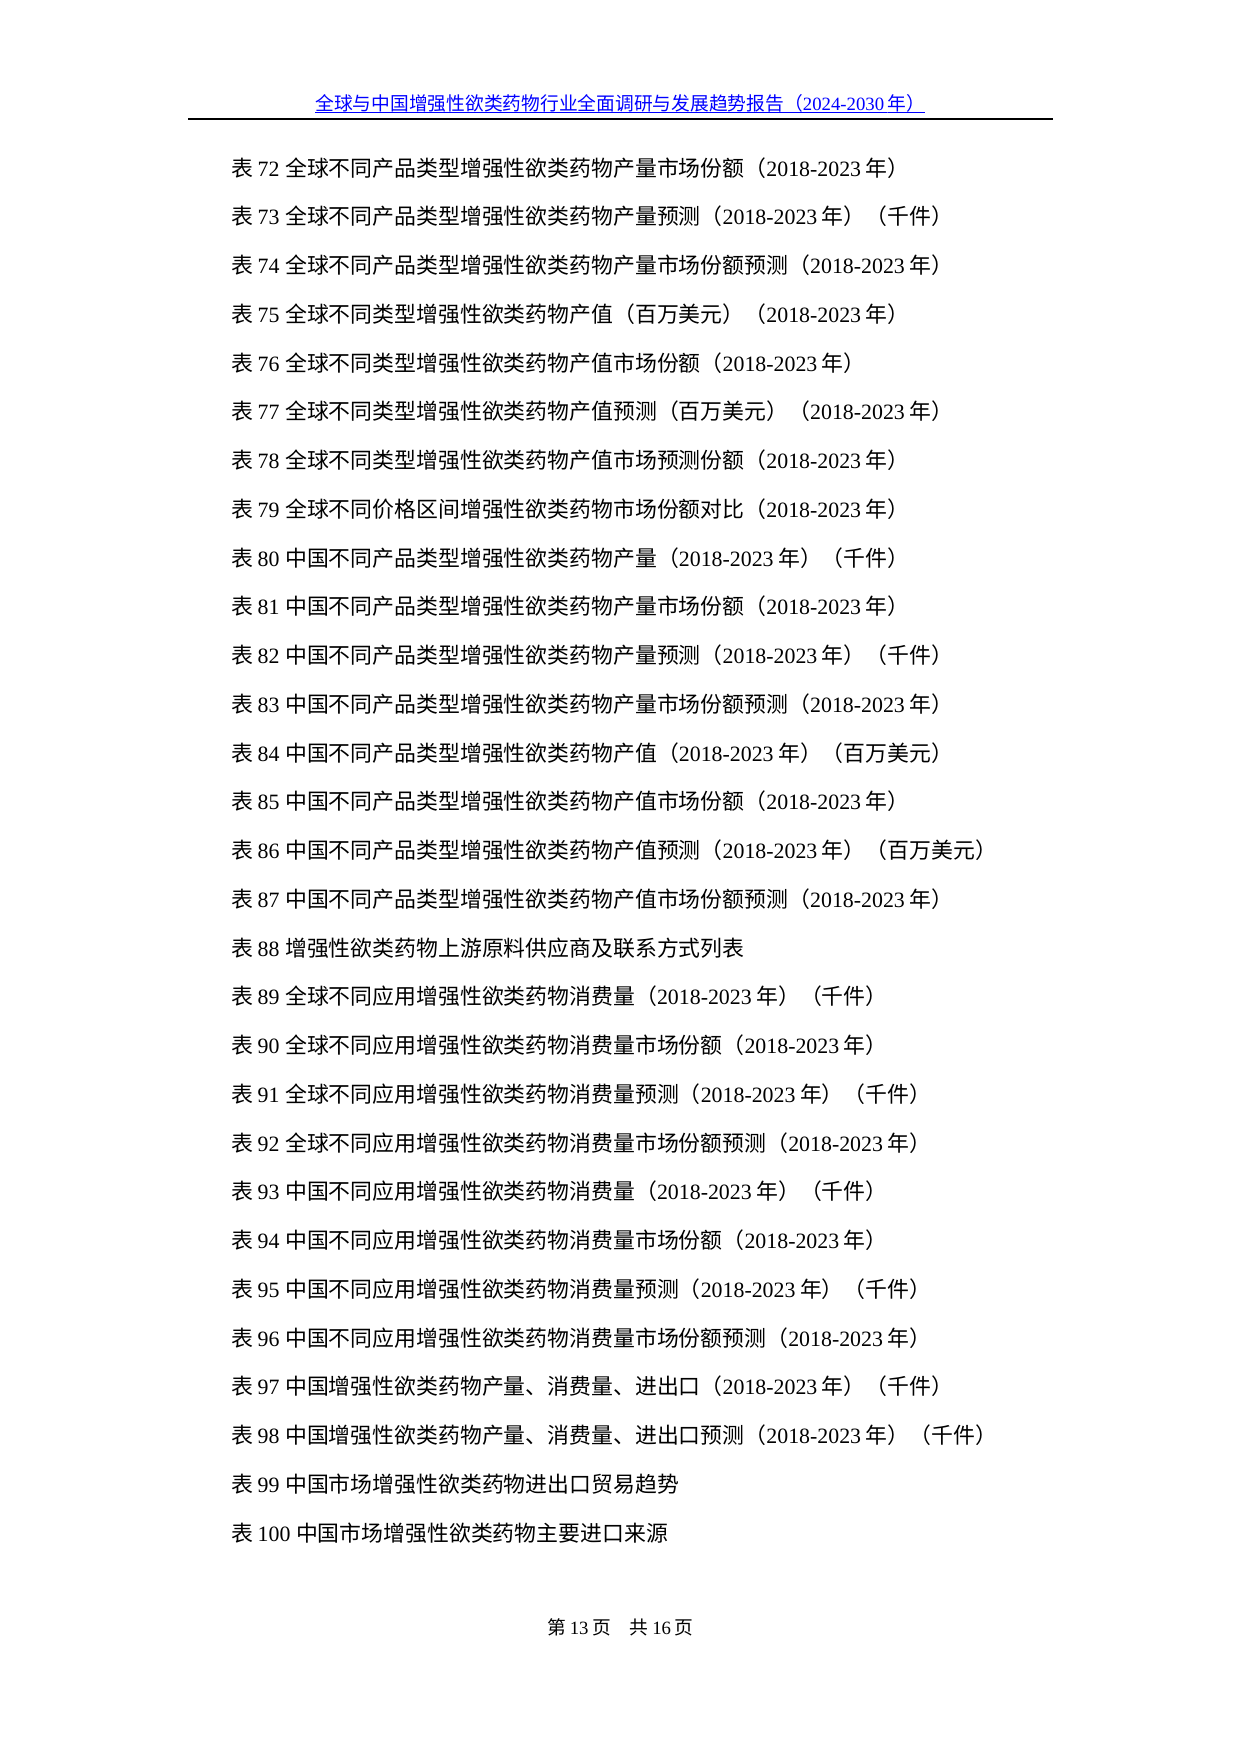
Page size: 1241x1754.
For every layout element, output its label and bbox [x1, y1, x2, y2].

text [187, 150, 1053, 1548]
